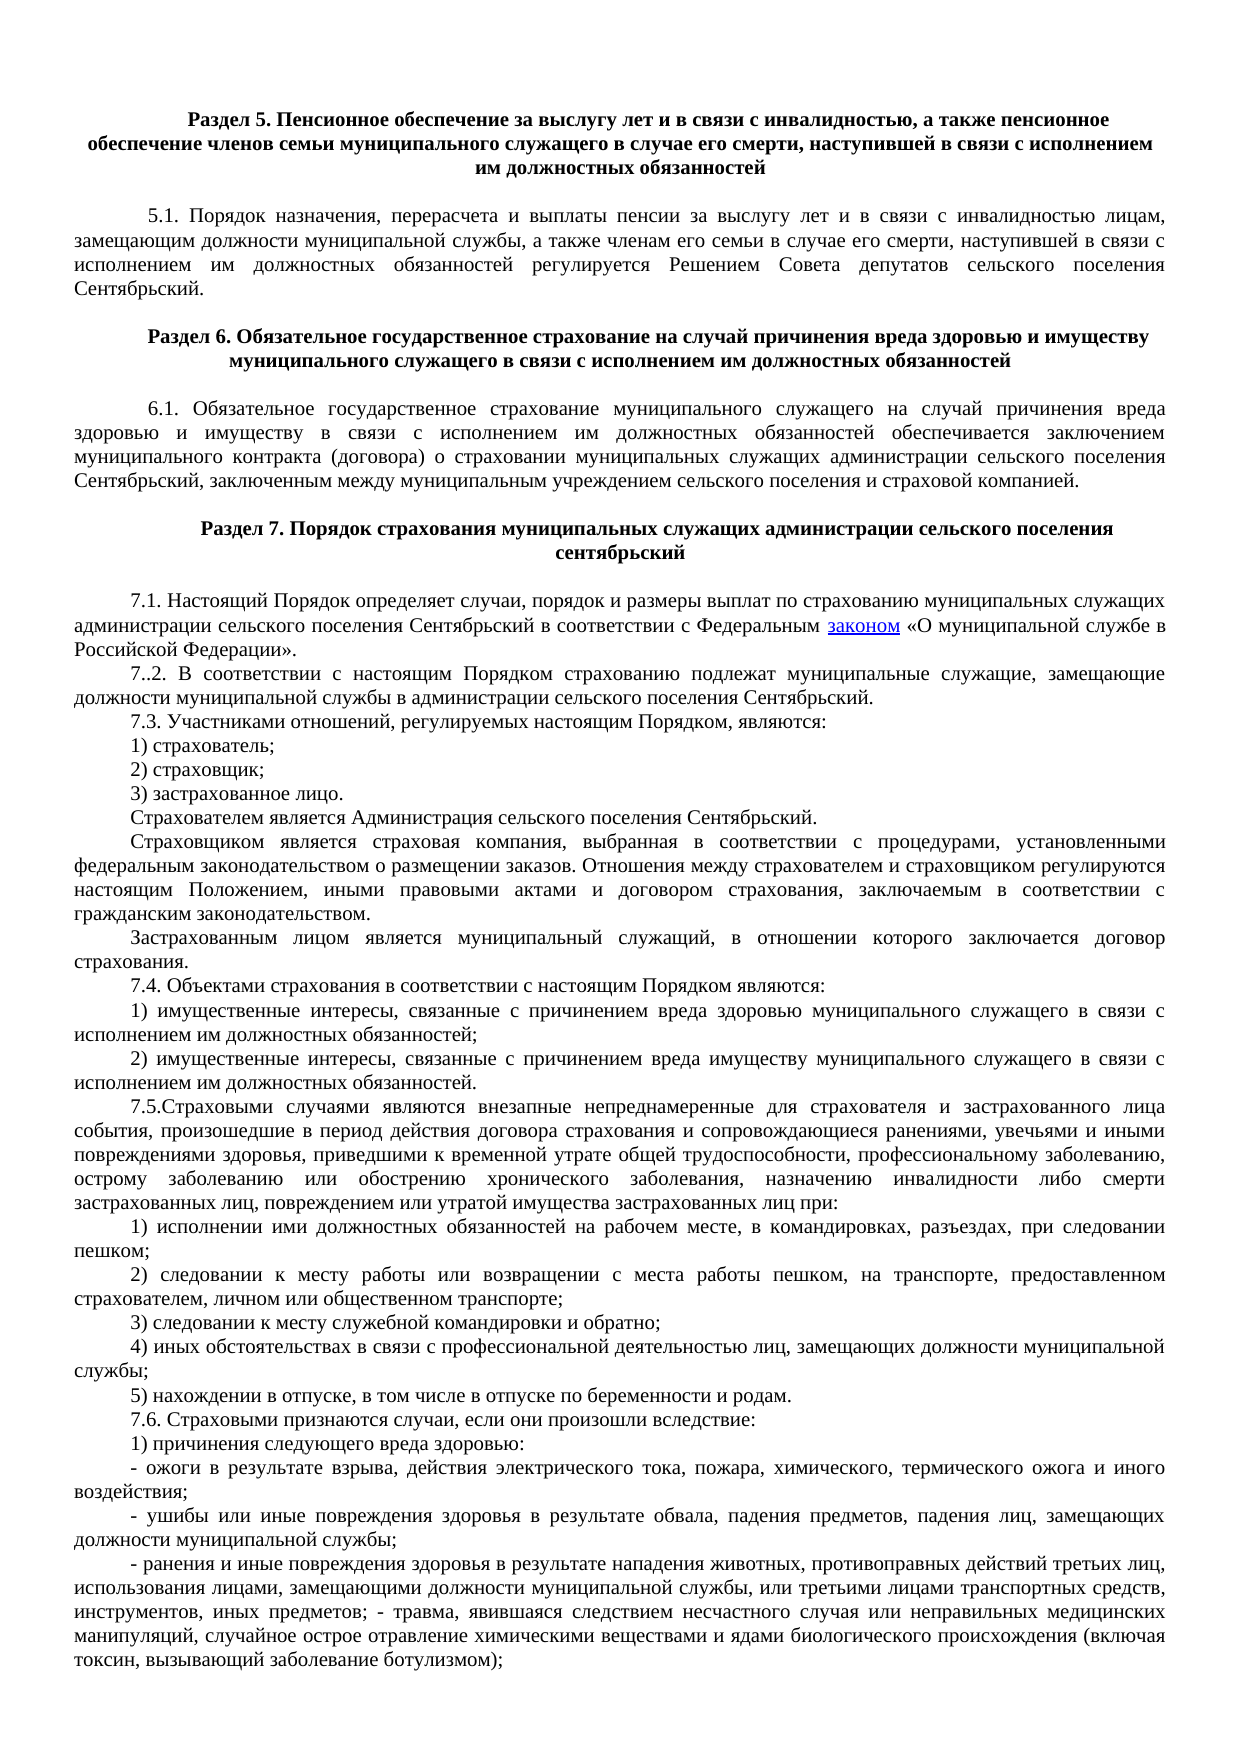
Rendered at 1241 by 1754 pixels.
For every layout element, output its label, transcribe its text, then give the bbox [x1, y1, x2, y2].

text Страховщиком является страховая компания, выбранная в соответствии с процедурами, установленными федеральным законодательством о размещении заказов. Отношения между страхователем и страховщиком регулируются настоящим Положением, иными правовыми актами и договором страхования, заключаемым в соответствии с гражданским законодательством. [74, 829, 1167, 925]
text 7.6. Страховыми признаются случаи, если они произошли вследствие: [74, 1407, 1167, 1431]
text 4) иных обстоятельствах в связи с профессиональной деятельностью лиц, замещающих должности муниципальной службы; [74, 1334, 1167, 1382]
text 6.1. Обязательное государственное страхование муниципального служащего на случай причинения вреда здоровью и имуществу в связи с исполнением им должностных обязанностей обеспечивается заключением муниципального контракта (договора) о страховании муниципальных служащих администрации сельского поселения Сентябрьский, заключенным между муниципальным учреждением сельского поселения и страховой компанией. [74, 396, 1167, 492]
text 1) имущественные интересы, связанные с причинением вреда здоровью муниципального служащего в связи с исполнением им должностных обязанностей; [74, 997, 1167, 1046]
text 7.1. Настоящий Порядок определяет случаи, порядок и размеры выплат по страхованию муниципальных служащих администрации сельского поселения Сентябрьский в соответствии с Федеральным законом «О муниципальной службе в Российской Федерации». [74, 588, 1167, 661]
text Страхователем является Администрация сельского поселения Сентябрьский. [74, 805, 1167, 829]
text 1) исполнении ими должностных обязанностей на рабочем месте, в командировках, разъездах, при следовании пешком; [74, 1214, 1167, 1262]
text Застрахованным лицом является муниципальный служащий, в отношении которого заключается договор страхования. [74, 925, 1167, 973]
text 2) страховщик; [74, 757, 1167, 781]
text Раздел 6. Обязательное государственное страхование на случай причинения вреда здоровью и имуществу муниципального служащего в связи с исполнением им должностных обязанностей [74, 324, 1167, 372]
text 2) имущественные интересы, связанные с причинением вреда имуществу муниципального служащего в связи с исполнением им должностных обязанностей. [74, 1046, 1167, 1094]
text 5.1. Порядок назначения, перерасчета и выплаты пенсии за выслугу лет и в связи с инвалидностью лицам, замещающим должности муниципальной службы, а также членам его семьи в случае его смерти, наступившей в связи с исполнением им должностных обязанностей регулируется Решением Совета депутатов сельского поселения Сентябрьский. [74, 203, 1167, 300]
text 7..2. В соответствии с настоящим Порядком страхованию подлежат муниципальные служащие, замещающие должности муниципальной службы в администрации сельского поселения Сентябрьский. [74, 661, 1167, 709]
text Раздел 7. Порядок страхования муниципальных служащих администрации сельского поселения сентябрьский [74, 516, 1167, 564]
text 2) следовании к месту работы или возвращении с места работы пешком, на транспорте, предоставленном страхователем, личном или общественном транспорте; [74, 1262, 1167, 1310]
text 3) следовании к месту служебной командировки и обратно; [74, 1310, 1167, 1334]
text 5) нахождении в отпуске, в том числе в отпуске по беременности и родам. [74, 1382, 1167, 1407]
text 7.5.Страховыми случаями являются внезапные непреднамеренные для страхователя и застрахованного лица события, произошедшие в период действия договора страхования и сопровождающиеся ранениями, увечьями и иными повреждениями здоровья, приведшими к временной утрате общей трудоспособности, профессиональному заболеванию, острому заболеванию или обострению хронического заболевания, назначению инвалидности либо смерти застрахованных лиц, повреждением или утратой имущества застрахованных лиц при: [74, 1094, 1167, 1214]
text - ожоги в результате взрыва, действия электрического тока, пожара, химического, термического ожога и иного воздействия; [74, 1455, 1167, 1503]
text - ранения и иные повреждения здоровья в результате нападения животных, противоправных действий третьих лиц, использования лицами, замещающими должности муниципальной службы, или третьими лицами транспортных средств, инструментов, иных предметов; - травма, явившаяся следствием несчастного случая или неправильных медицинских манипуляций, случайное острое отравление химическими веществами и ядами биологического происхождения (включая токсин, вызывающий заболевание ботулизмом); [74, 1551, 1167, 1671]
text 7.3. Участниками отношений, регулируемых настоящим Порядком, являются: [74, 709, 1167, 733]
text Раздел 5. Пенсионное обеспечение за выслугу лет и в связи с инвалидностью, а также пенсионное обеспечение членов семьи муниципального служащего в случае его смерти, наступившей в связи с исполнением им должностных обязанностей [74, 107, 1167, 179]
text 1) причинения следующего вреда здоровью: [74, 1431, 1167, 1455]
text 7.4. Объектами страхования в соответствии с настоящим Порядком являются: [74, 973, 1167, 997]
text 3) застрахованное лицо. [74, 781, 1167, 805]
text - ушибы или иные повреждения здоровья в результате обвала, падения предметов, падения лиц, замещающих должности муниципальной службы; [74, 1503, 1167, 1551]
text 1) страхователь; [74, 733, 1167, 757]
